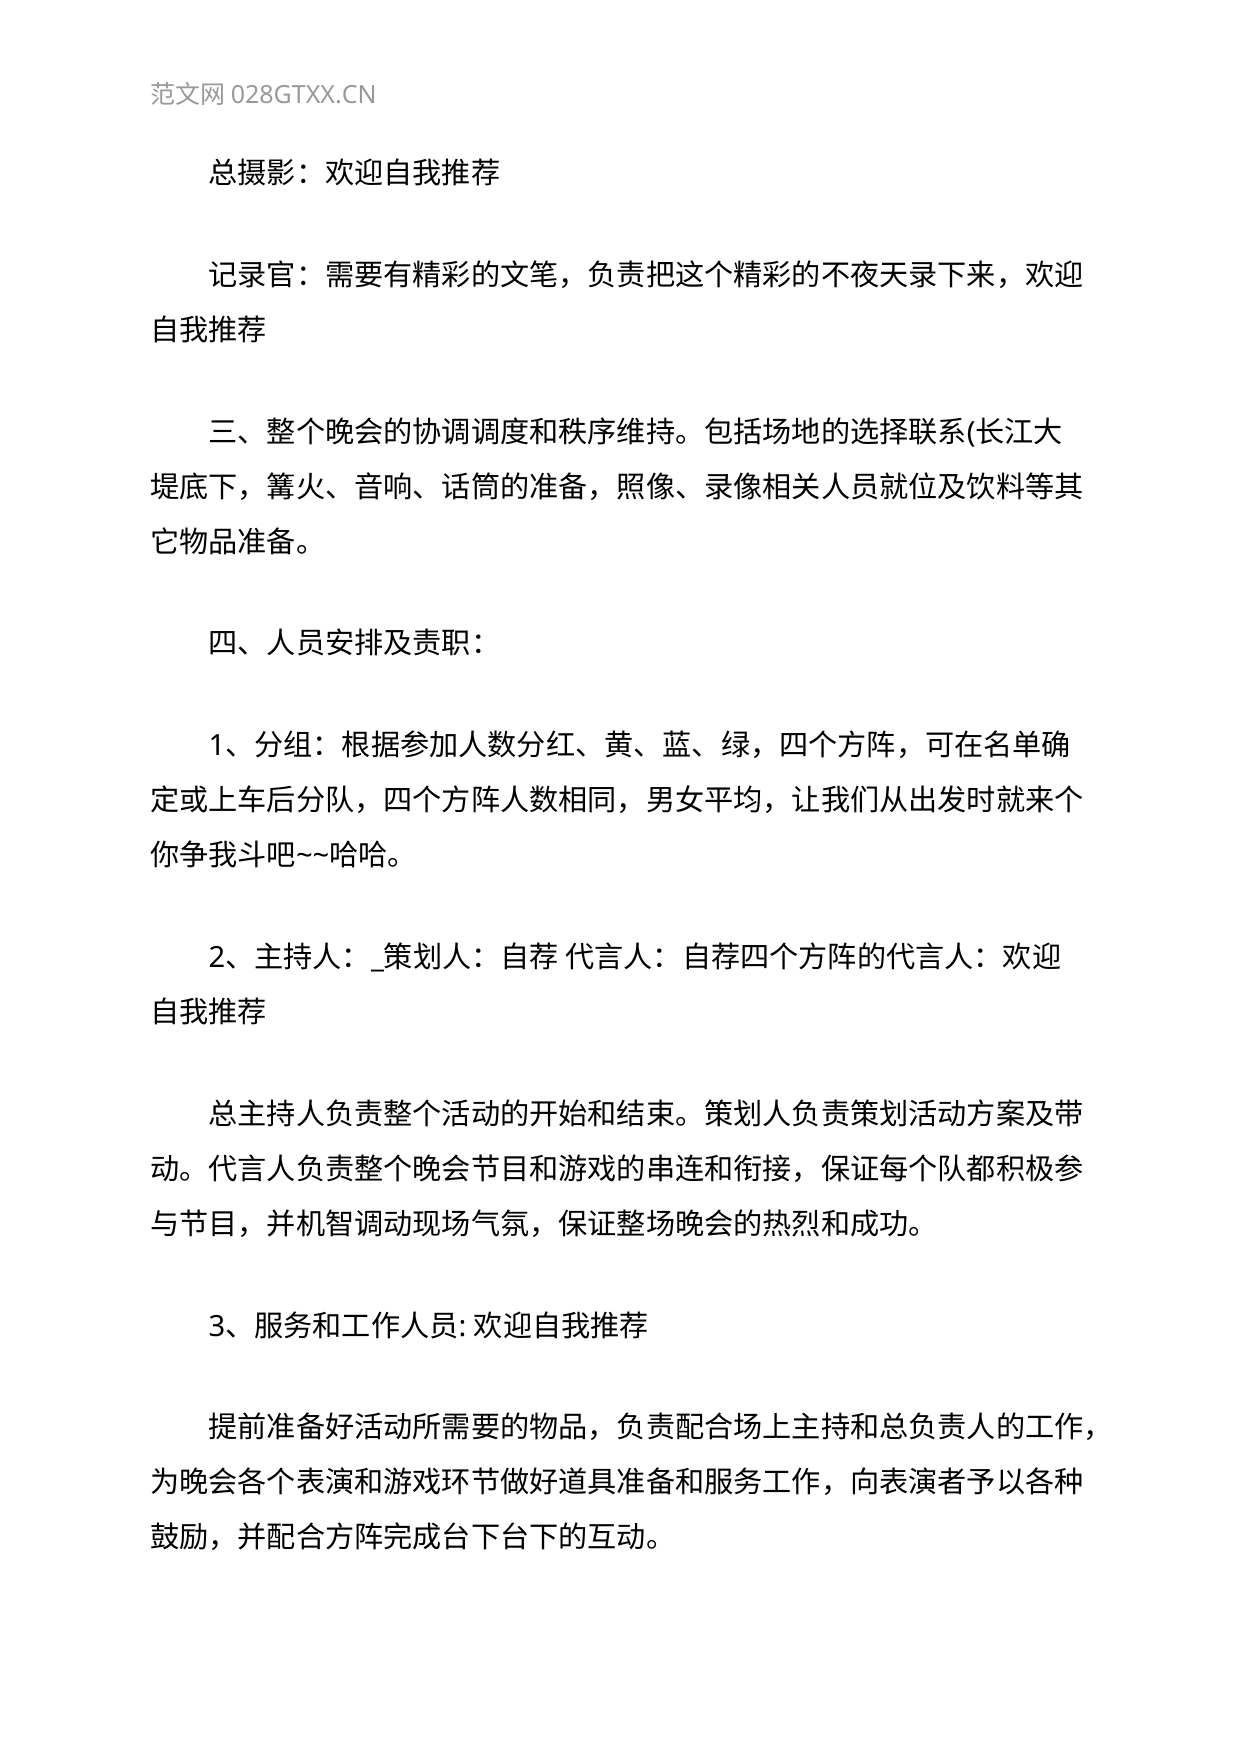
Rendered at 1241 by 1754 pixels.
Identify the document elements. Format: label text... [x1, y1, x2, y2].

text 2、主持人：_策划人：自荐 代言人：自荐四个方阵的代言人：欢迎自我推荐 [150, 934, 1090, 1031]
text 3、服务和工作人员: 欢迎自我推荐 [150, 1302, 1090, 1344]
text 1、分组：根据参加人数分红、黄、蓝、绿，四个方阵，可在名单确定或上车后分队，四个方阵人数相同，男女平均，让我们从出发时就来个你争我斗吧~~哈哈。 [150, 722, 1090, 874]
text 总摄影：欢迎自我推荐 [150, 150, 1090, 192]
text 记录官：需要有精彩的文笔，负责把这个精彩的不夜天录下来，欢迎自我推荐 [150, 252, 1090, 349]
text 四、人员安排及责职： [150, 620, 1090, 662]
text 总主持人负责整个活动的开始和结束。策划人负责策划活动方案及带动。代言人负责整个晚会节目和游戏的串连和衔接，保证每个队都积极参与节目，并机智调动现场气氛，保证整场晚会的热烈和成功。 [150, 1091, 1090, 1243]
text 三、整个晚会的协调调度和秩序维持。包括场地的选择联系(长江大堤底下，篝火、音响、话筒的准备，照像、录像相关人员就位及饮料等其它物品准备。 [150, 408, 1090, 561]
text 提前准备好活动所需要的物品，负责配合场上主持和总负责人的工作，为晚会各个表演和游戏环节做好道具准备和服务工作，向表演者予以各种鼓励，并配合方阵完成台下台下的互动。 [150, 1404, 1090, 1556]
